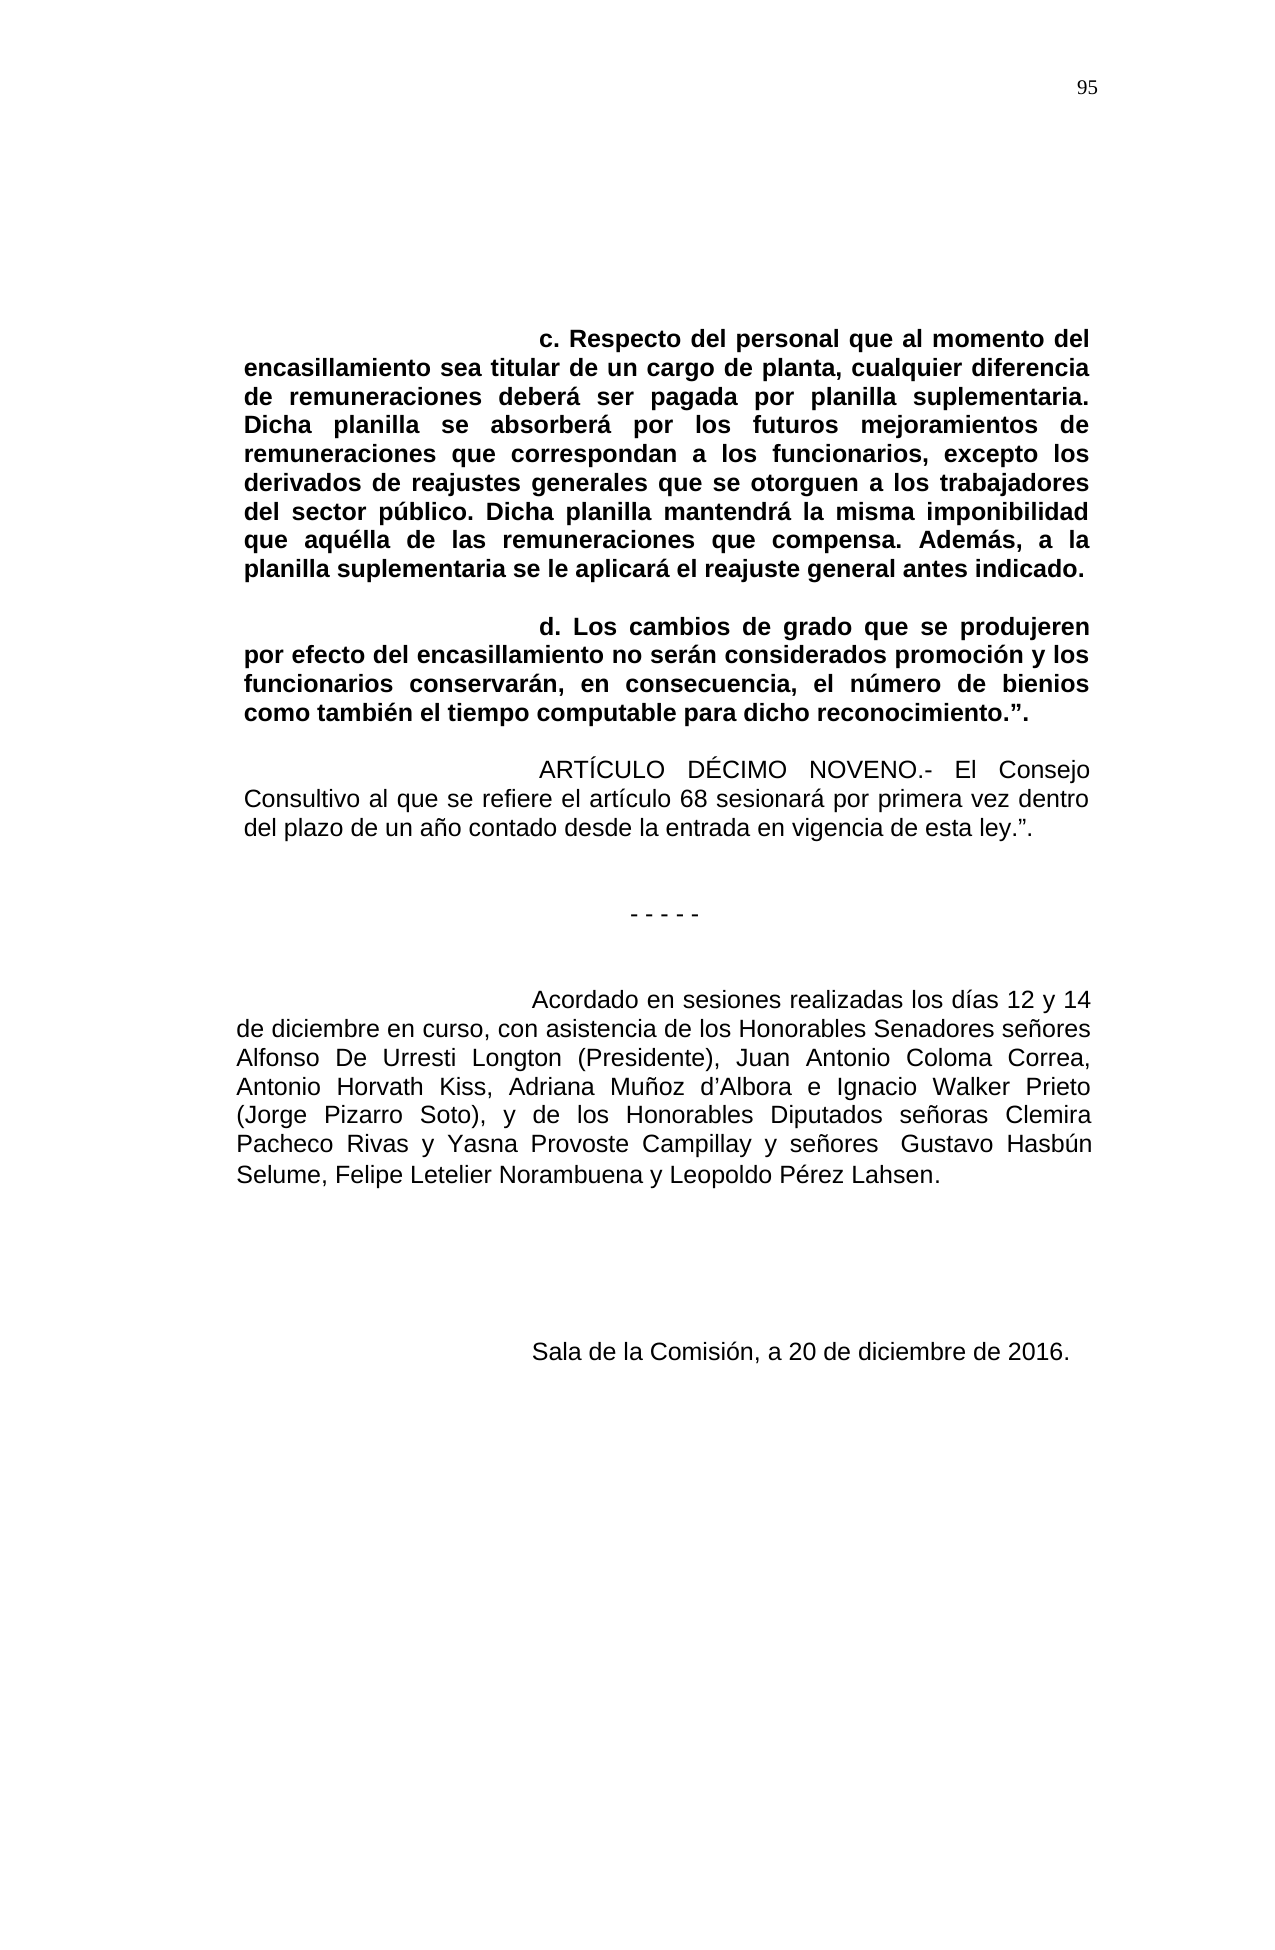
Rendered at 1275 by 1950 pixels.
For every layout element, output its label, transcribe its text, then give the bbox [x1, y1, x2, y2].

text - - - - - [236, 899, 1092, 928]
text Acordado en sesiones realizadas los días 12 y 14 de diciembre en curso, con asistencia de los Honorables Senadores señores Alfonso De Urresti Longton (Presidente), Juan Antonio Coloma Correa, Antonio Horvath Kiss, Adriana Muñoz d’Albora e Ignacio Walker Prieto (Jorge Pizarro Soto), y de los Honorables Diputados señoras Clemira Pacheco Rivas y Yasna Provoste Campillay y señores Gustavo Hasbún Selume, Felipe Letelier Norambuena y Leopoldo Pérez Lahsen. [236, 985, 1092, 1189]
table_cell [236, 295, 1098, 899]
text Sala de la Comisión, a 20 de diciembre de 2016. [236, 1337, 1092, 1366]
